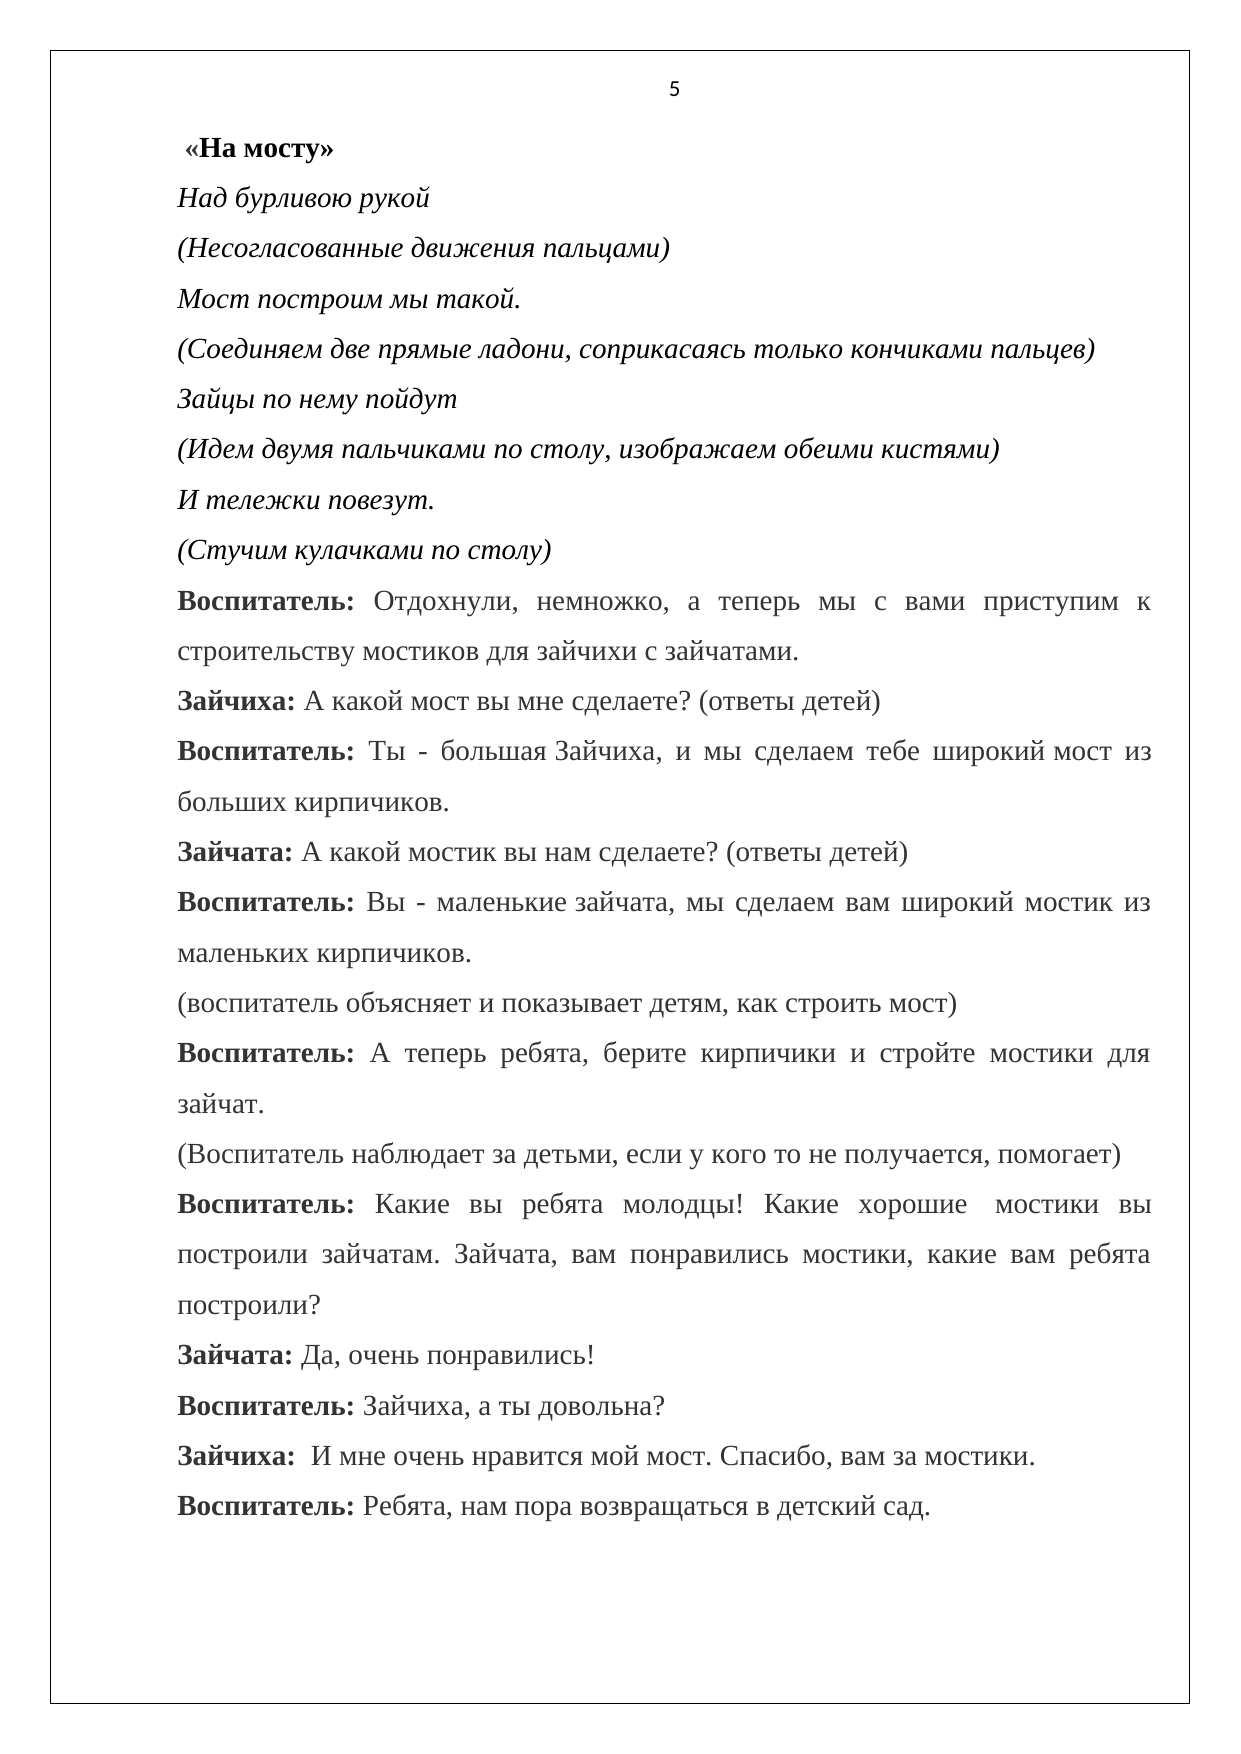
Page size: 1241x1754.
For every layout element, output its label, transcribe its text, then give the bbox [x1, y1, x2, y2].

text Мост построим мы такой. [177, 281, 1152, 314]
text Зайчата: А какой мостик вы нам сделаете? (ответы детей) [177, 834, 1152, 868]
text Воспитатель: Ребята, нам пора возвращаться в детский сад. [177, 1488, 1152, 1522]
text (Стучим кулачками по столу) [177, 532, 1152, 566]
text Зайчиха: И мне очень нравится мой мост. Спасибо, вам за мостики. [177, 1438, 1152, 1471]
text Зайчиха: А какой мост вы мне сделаете? (ответы детей) [177, 683, 1152, 717]
text (Идем двумя пальчиками по столу, изображаем обеими кистями) [177, 432, 1152, 465]
text (воспитатель объясняет и показывает детям, как строить мост) [177, 985, 1152, 1019]
text Воспитатель: Какие вы ребята молодцы! Какие хорошие мостики вы построили зайчатам. Зайчата, вам понравились мостики, какие вам ребята построили? [177, 1186, 1152, 1321]
text Над бурливою рукой [177, 180, 1152, 214]
text (Несогласованные движения пальцами) [177, 230, 1152, 264]
text Зайчата: Да, очень понравились! [177, 1337, 1152, 1371]
text Воспитатель: Вы - маленькие зайчата, мы сделаем вам широкий мостик из маленьких кирпичиков. [177, 884, 1152, 968]
text Зайцы по нему пойдут [177, 381, 1152, 415]
text Воспитатель: А теперь ребята, берите кирпичики и стройте мостики для зайчат. (Воспитатель наблюдает за детьми, если у кого то не получается, помогает) [177, 1035, 1152, 1169]
text Воспитатель: Отдохнули, немножко, а теперь мы с вами приступим к строительству мостиков для зайчихи с зайчатами. [177, 583, 1152, 666]
text Воспитатель: Зайчиха, а ты довольна? [177, 1388, 1152, 1421]
text И тележки повезут. [177, 482, 1152, 516]
text «На мосту» [177, 130, 1152, 163]
text Воспитатель: Ты - большая Зайчиха, и мы сделаем тебе широкий мост из больших кирпичиков. [177, 733, 1152, 817]
text (Соединяем две прямые ладони, соприкасаясь только кончиками пальцев) [177, 331, 1152, 364]
